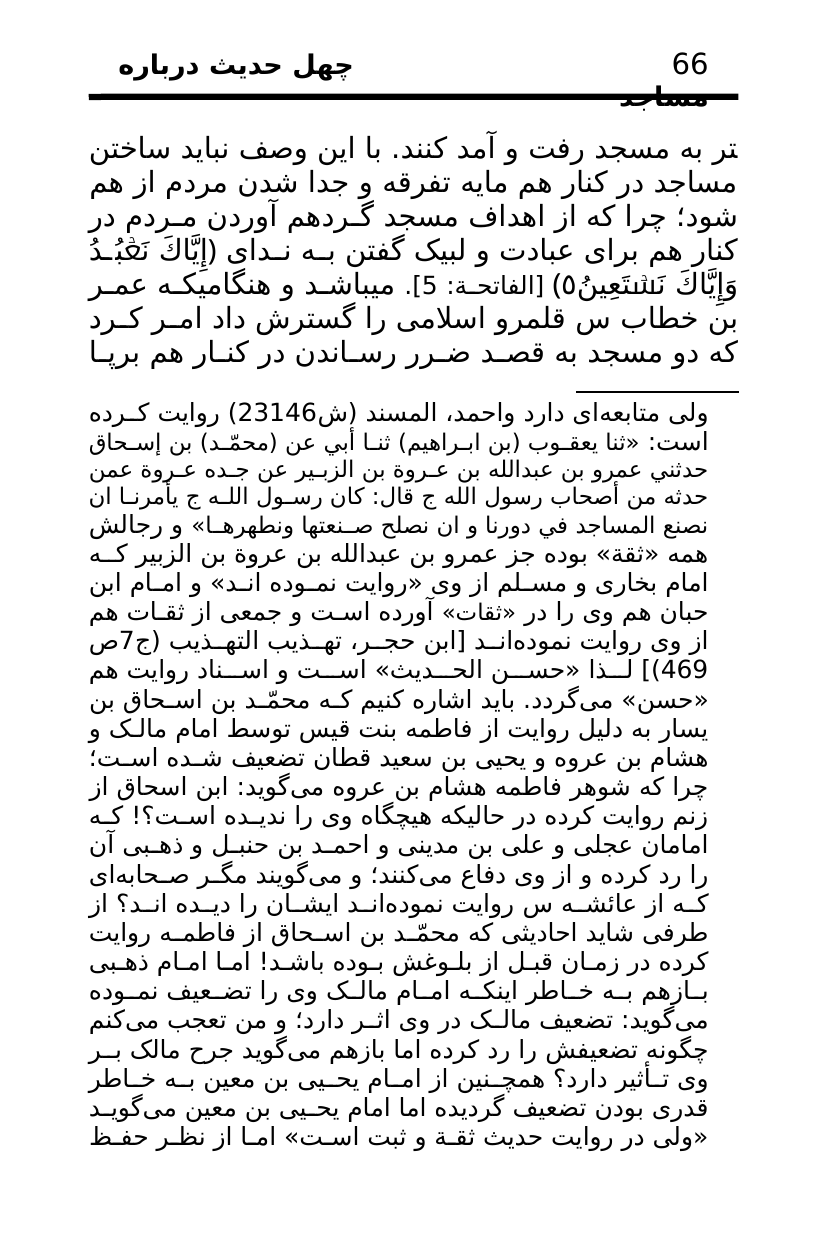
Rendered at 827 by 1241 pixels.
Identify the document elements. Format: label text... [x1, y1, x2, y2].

text ساختن مساجد در هر محلهای نوعی آسانی و راحتی برای مردم آن محلّه فراهم میآورد تا آنها زودتر و راحتتر به مسجد رفت و آمد کنند. با این وصف نباید ساختن مساجد در کنار هم مایه تفرقه و جدا شدن مردم از هم شود؛ چرا که از اهداف مسجد گردهم آوردن مردم در کنار هم برای عبادت و لبیک گفتن به ندای ﴿إِيَّاكَ نَعۡبُدُ وَإِيَّاكَ نَسۡتَعِينُ٥﴾ [الفاتحة: 5]. میباشد و هنگامیکه عمر بن خطاب س قلمرو اسلامی را گسترش داد امر کرد که دو مسجد به قصد ضرر رساندن در کنار هم برپا نشوند و از جمله ضرر ایجاد مساجد بسیار نزدیک تفرقه بین مردم منطقه و محلّه میباشد. البته دقّت شود ساختن مساجد در کنار هم هیچ ایراد شرعی ندارد مگر اینکه وجود آنها در کنار هم منافع خاصی دربرنداشته باشد و سبب جدا شدن و تفرقه اهالی محلّه شود. [89, 132, 738, 369]
